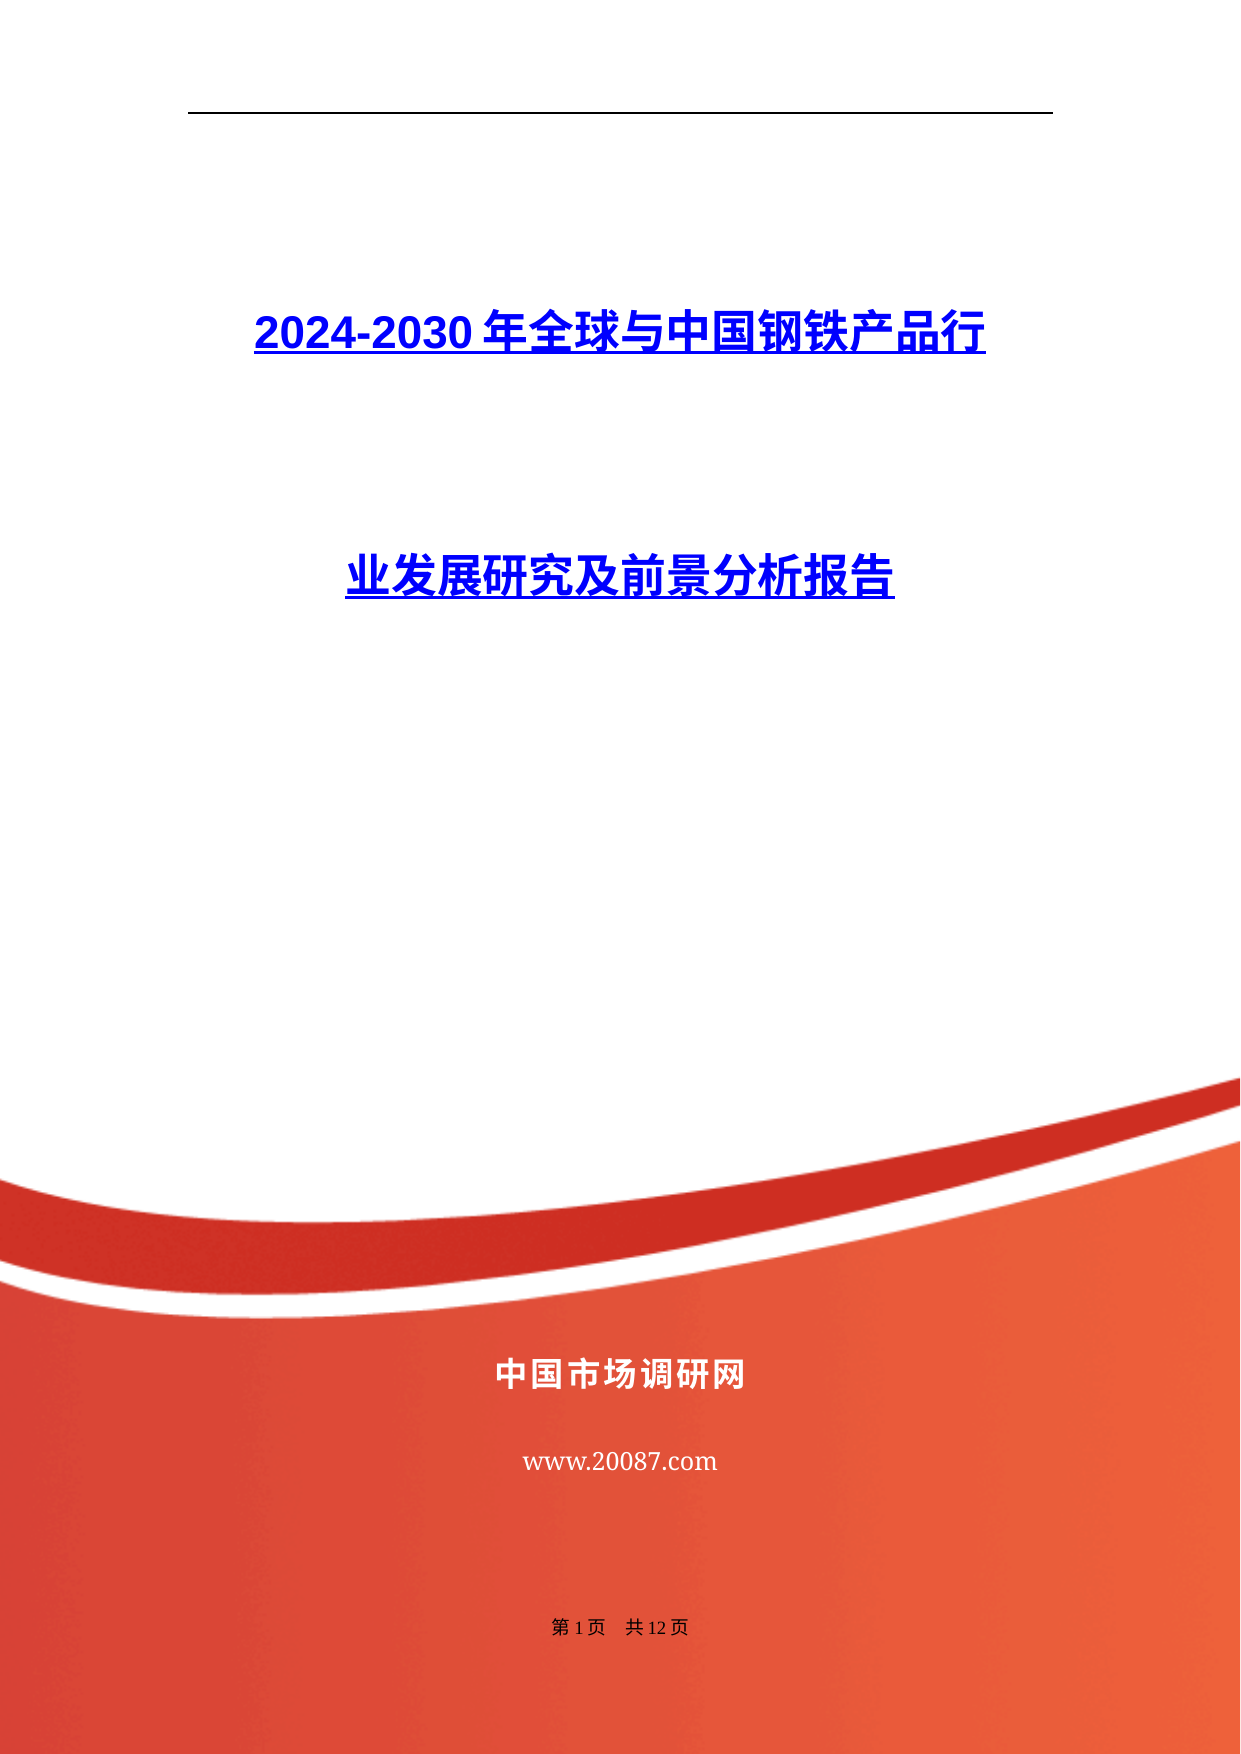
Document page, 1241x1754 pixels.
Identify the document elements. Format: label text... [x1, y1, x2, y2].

picture [0, 1006, 1241, 1754]
table_header 2024-2030年全球与中国钢铁产品行业发展研究及前景分析报告 [188, 207, 1053, 773]
text www.20087.com [187, 1428, 1053, 1493]
subtitle 中国市场调研网 [187, 1339, 1053, 1404]
